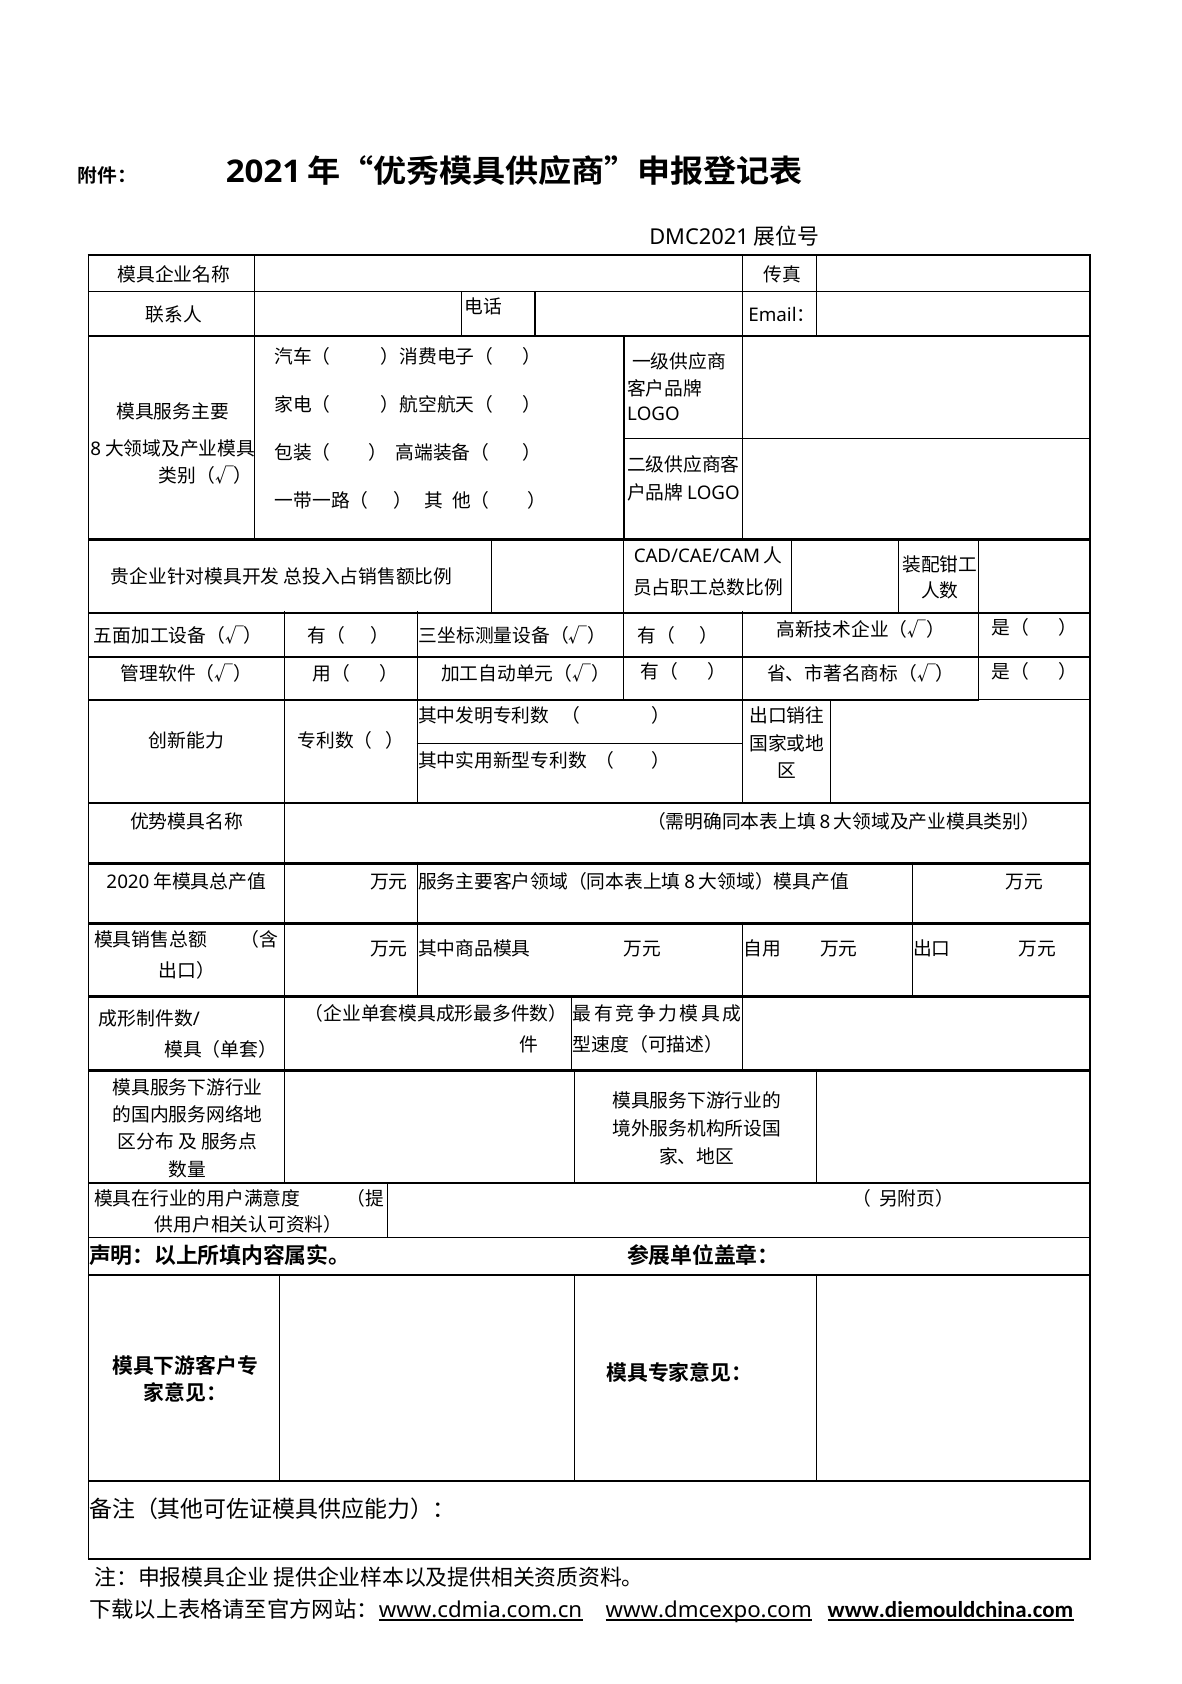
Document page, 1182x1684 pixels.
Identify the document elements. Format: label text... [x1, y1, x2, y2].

table_cell 成形制件数/ 模具（单套） [89, 998, 284, 1069]
table_cell 模具下游客户专家意见： [89, 1276, 279, 1480]
table_cell [817, 292, 1089, 335]
table_cell Email： [743, 292, 816, 335]
text 下载以上表格请至官方网站：www.cdmia.com.cn www.dmcexpo.com www.diemouldchina.com [89, 1592, 1141, 1624]
table_header 传真 [743, 256, 816, 291]
table_cell 是（ ） [979, 614, 1089, 656]
table_cell （需明确同本表上填8大领域及产业模具类别） [285, 804, 1089, 862]
table_cell [792, 541, 898, 611]
table_cell 省、市著名商标（√） [743, 658, 978, 699]
table_header [817, 256, 1089, 291]
table_cell 模具销售总额 （含出口） [89, 925, 284, 995]
table_cell [255, 292, 461, 335]
table_cell 万元 [285, 925, 417, 995]
text DMC2021展位号 [152, 218, 1031, 249]
table_header [255, 256, 742, 291]
table_cell 电话 [462, 292, 534, 335]
table_cell [280, 1276, 574, 1480]
table_cell 模具服务下游行业的国内服务网络地区分布 及 服务点数量 [89, 1072, 284, 1182]
table_header 模具企业名称 [89, 256, 254, 291]
table_cell 声明：以上所填内容属实。 参展单位盖章： [89, 1238, 1089, 1274]
table_cell 模具在行业的用户满意度 （提供用户相关认可资料） [89, 1184, 387, 1237]
table_cell 用（ ） [285, 658, 417, 699]
table_cell [743, 439, 1089, 538]
table_cell 汽车（ ）消费电子（ ） 家电（ ）航空航天（ ） 包装（ ） 高端装备（ ） 一带一路（ ） 其 他（ ） [255, 337, 623, 538]
table_cell 贵企业针对模具开发 总投入占销售额比例 [89, 541, 491, 611]
table_cell 有（ ） [285, 614, 417, 656]
table_cell 万元 [285, 865, 417, 922]
table_cell 创新能力 [89, 701, 284, 801]
table_cell 其中实用新型专利数 （ ） [418, 744, 742, 801]
table_cell 其中商品模具 万元 [418, 925, 742, 995]
table_cell 自用 万元 [743, 925, 912, 995]
table_cell 备注（其他可佐证模具供应能力）： [89, 1482, 1089, 1558]
table_cell [285, 1072, 574, 1182]
table_cell 万元 [913, 865, 1089, 922]
table_cell [817, 1072, 1089, 1182]
table_cell 2020年模具总产值 [89, 865, 284, 922]
table_cell CAD/CAE/CAM人员占职工总数比例 [624, 541, 791, 611]
table_cell [743, 337, 1089, 438]
table_cell 加工自动单元（√） [418, 658, 623, 699]
table_cell [817, 1276, 1089, 1480]
table_cell 服务主要客户领域（同本表上填8大领域）模具产值 [418, 865, 912, 922]
table_cell 模具专家意见： [575, 1276, 816, 1480]
table_cell 装配钳工人数 [899, 541, 978, 611]
table_cell 有（ ） [624, 658, 742, 699]
table_cell 五面加工设备（√） [89, 614, 284, 656]
table_cell [492, 541, 623, 611]
table_cell 联系人 [89, 292, 254, 335]
table_cell [979, 541, 1089, 611]
table_cell 三坐标测量设备（√） [418, 614, 623, 656]
table_cell 最有竞争力模具成型速度（可描述） [572, 998, 742, 1069]
table_cell 管理软件（√） [89, 658, 284, 699]
text 注：申报模具企业 提供企业样本以及提供相关资质资料。 [89, 1559, 1141, 1592]
table_cell 是（ ） [979, 658, 1089, 699]
table_cell 专利数（ ） [285, 701, 417, 801]
table_cell 一级供应商客户品牌 LOGO [625, 337, 742, 438]
table_cell 模具服务下游行业的境外服务机构所设国家、地区 [575, 1072, 816, 1182]
table_cell （企业单套模具成形最多件数） 件 [285, 998, 571, 1069]
table_cell 出口 万元 [913, 925, 1089, 995]
table_cell 模具服务主要 8大领域及产业模具类别（√） [89, 337, 254, 538]
table_cell 高新技术企业（√） [743, 614, 978, 656]
table_cell [831, 700, 1089, 801]
text 附件： 2021年“优秀模具供应商”申报登记表 [77, 157, 1031, 187]
table_cell 优势模具名称 [89, 804, 284, 862]
table_cell 有（ ） [624, 614, 742, 656]
table_cell 二级供应商客户品牌LOGO [625, 439, 742, 538]
table_cell [743, 998, 1089, 1069]
table_cell [536, 292, 742, 335]
table_cell 出口销往国家或地区 [743, 701, 830, 801]
table_cell 其中发明专利数 （ ） [418, 701, 742, 743]
table_cell （ 另附页） [388, 1184, 1089, 1237]
